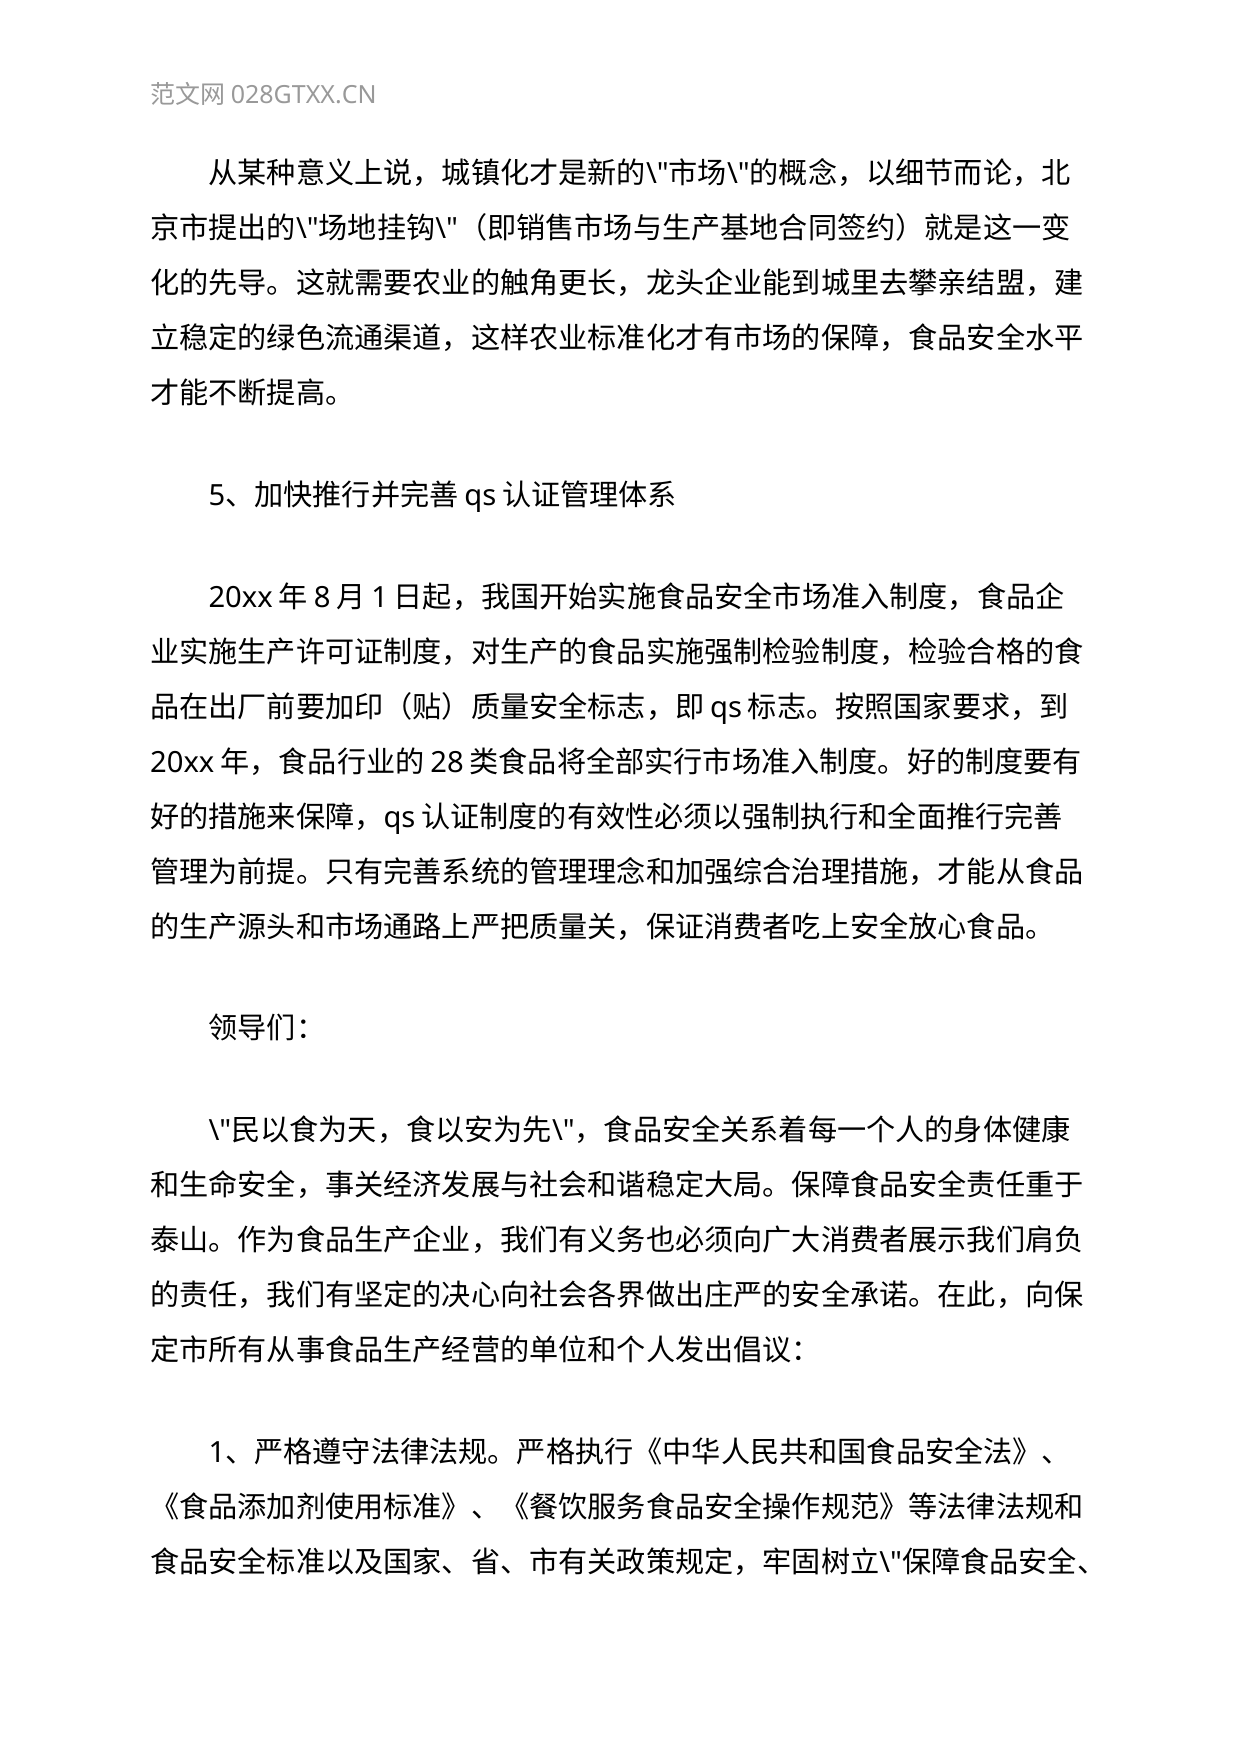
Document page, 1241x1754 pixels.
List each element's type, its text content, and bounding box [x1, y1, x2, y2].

text \"民以食为天，食以安为先\"，食品安全关系着每一个人的身体健康和生命安全，事关经济发展与社会和谐稳定大局。保障食品安全责任重于泰山。作为食品生产企业，我们有义务也必须向广大消费者展示我们肩负的责任，我们有坚定的决心向社会各界做出庄严的安全承诺。在此，向保定市所有从事食品生产经营的单位和个人发出倡议： [150, 1107, 1090, 1369]
text 领导们： [150, 1005, 1090, 1047]
text 5、加快推行并完善qs认证管理体系 [150, 472, 1090, 514]
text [150, 1428, 1090, 1581]
text 20xx年8月1日起，我国开始实施食品安全市场准入制度，食品企业实施生产许可证制度，对生产的食品实施强制检验制度，检验合格的食品在出厂前要加印（贴）质量安全标志，即qs标志。按照国家要求，到20xx年，食品行业的28类食品将全部实行市场准入制度。好的制度要有好的措施来保障，qs认证制度的有效性必须以强制执行和全面推行完善管理为前提。只有完善系统的管理理念和加强综合治理措施，才能从食品的生产源头和市场通路上严把质量关，保证消费者吃上安全放心食品。 [150, 573, 1090, 946]
text 从某种意义上说，城镇化才是新的\"市场\"的概念，以细节而论，北京市提出的\"场地挂钩\"（即销售市场与生产基地合同签约）就是这一变化的先导。这就需要农业的触角更长，龙头企业能到城里去攀亲结盟，建立稳定的绿色流通渠道，这样农业标准化才有市场的保障，食品安全水平才能不断提高。 [150, 150, 1090, 412]
